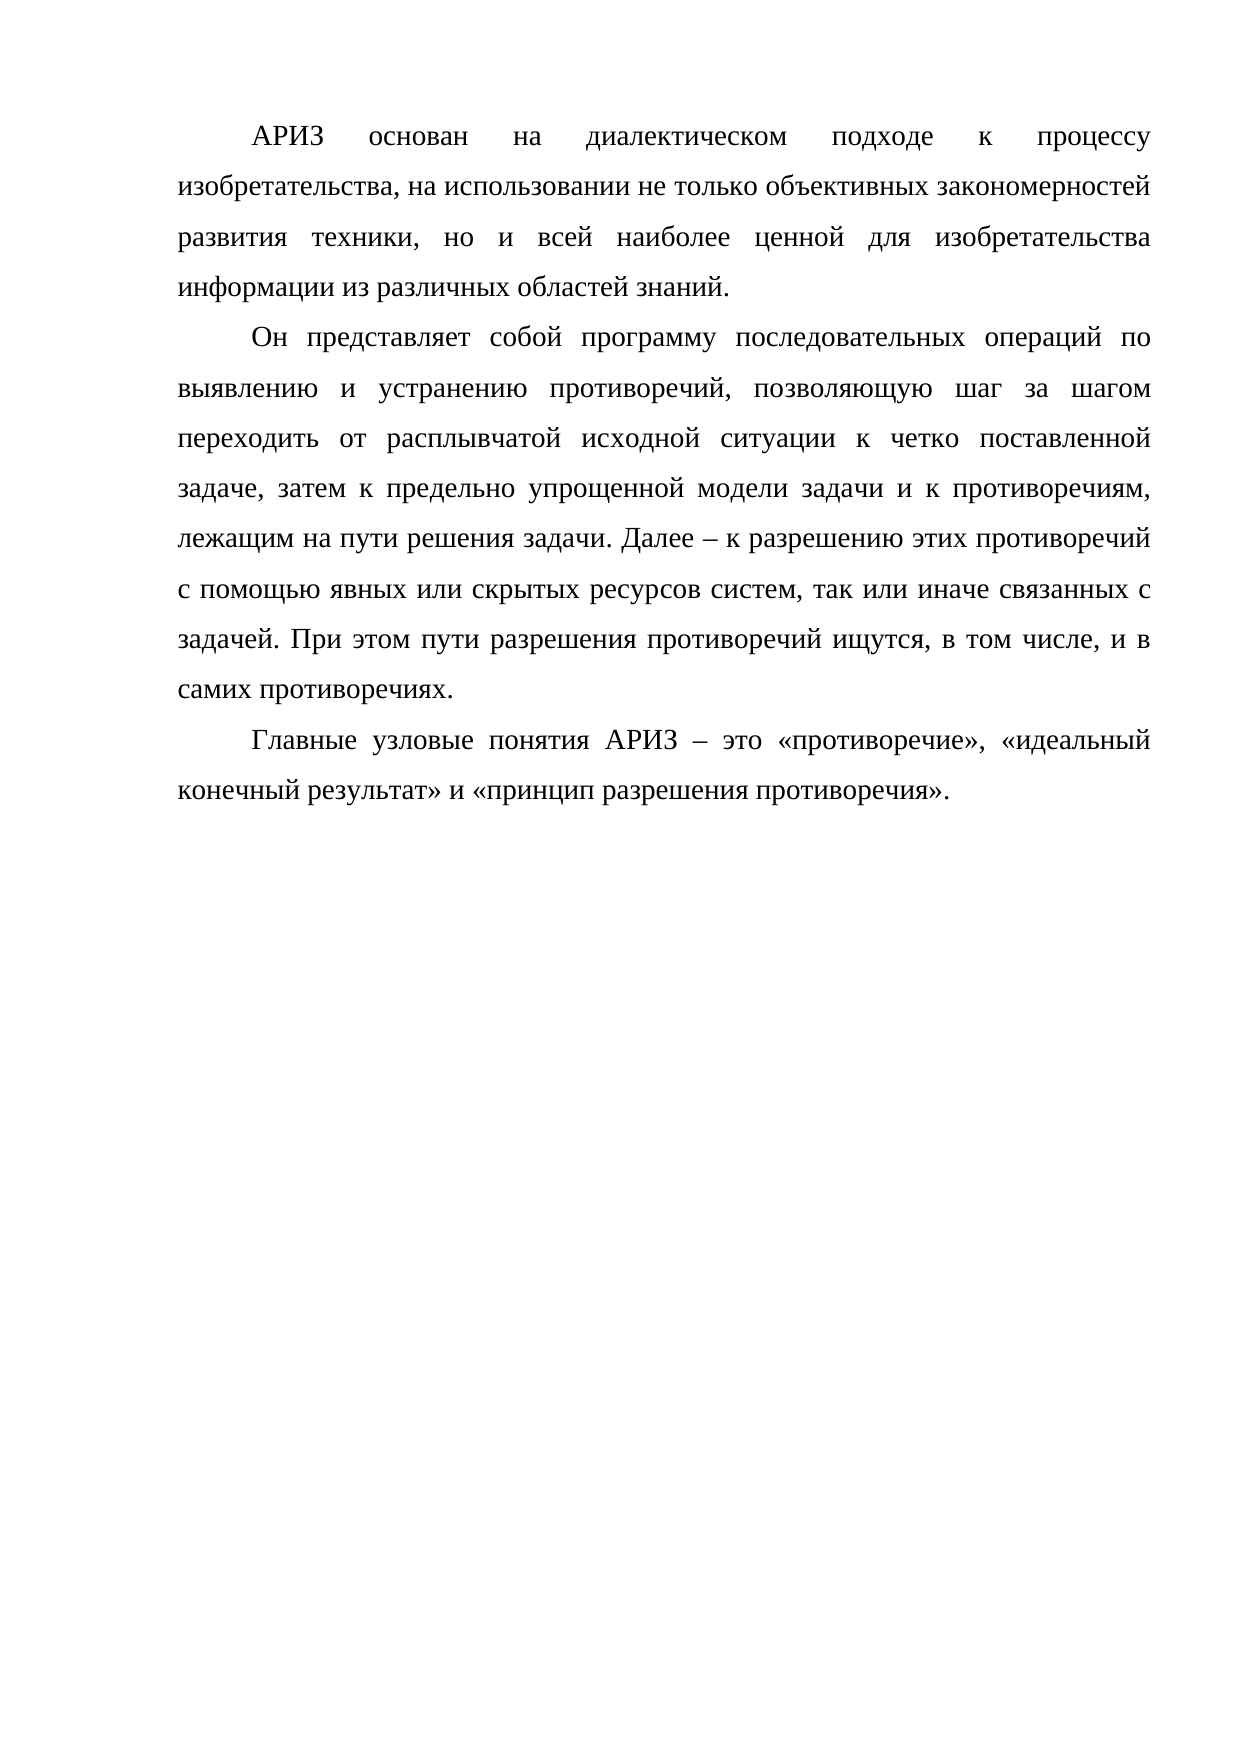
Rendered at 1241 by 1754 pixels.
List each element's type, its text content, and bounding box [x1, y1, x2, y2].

text Главные узловые понятия АРИЗ – это «противоречие», «идеальный конечный результат» и «принцип разрешения противоречия». [177, 722, 1152, 806]
text АРИЗ основан на диалектическом подходе к процессу изобретательства, на использовании не только объективных закономерностей развития техники, но и всей наиболее ценной для изобретательства информации из различных областей знаний. [177, 118, 1152, 303]
text Он представляет собой программу последовательных операций по выявлению и устранению противоречий, позволяющую шаг за шагом переходить от расплывчатой исходной ситуации к четко поставленной задаче, затем к предельно упрощенной модели задачи и к противоречиям, лежащим на пути решения задачи. Далее – к разрешению этих противоречий с помощью явных или скрытых ресурсов систем, так или иначе связанных с задачей. При этом пути разрешения противоречий ищутся, в том числе, и в самих противоречиях. [177, 319, 1152, 705]
